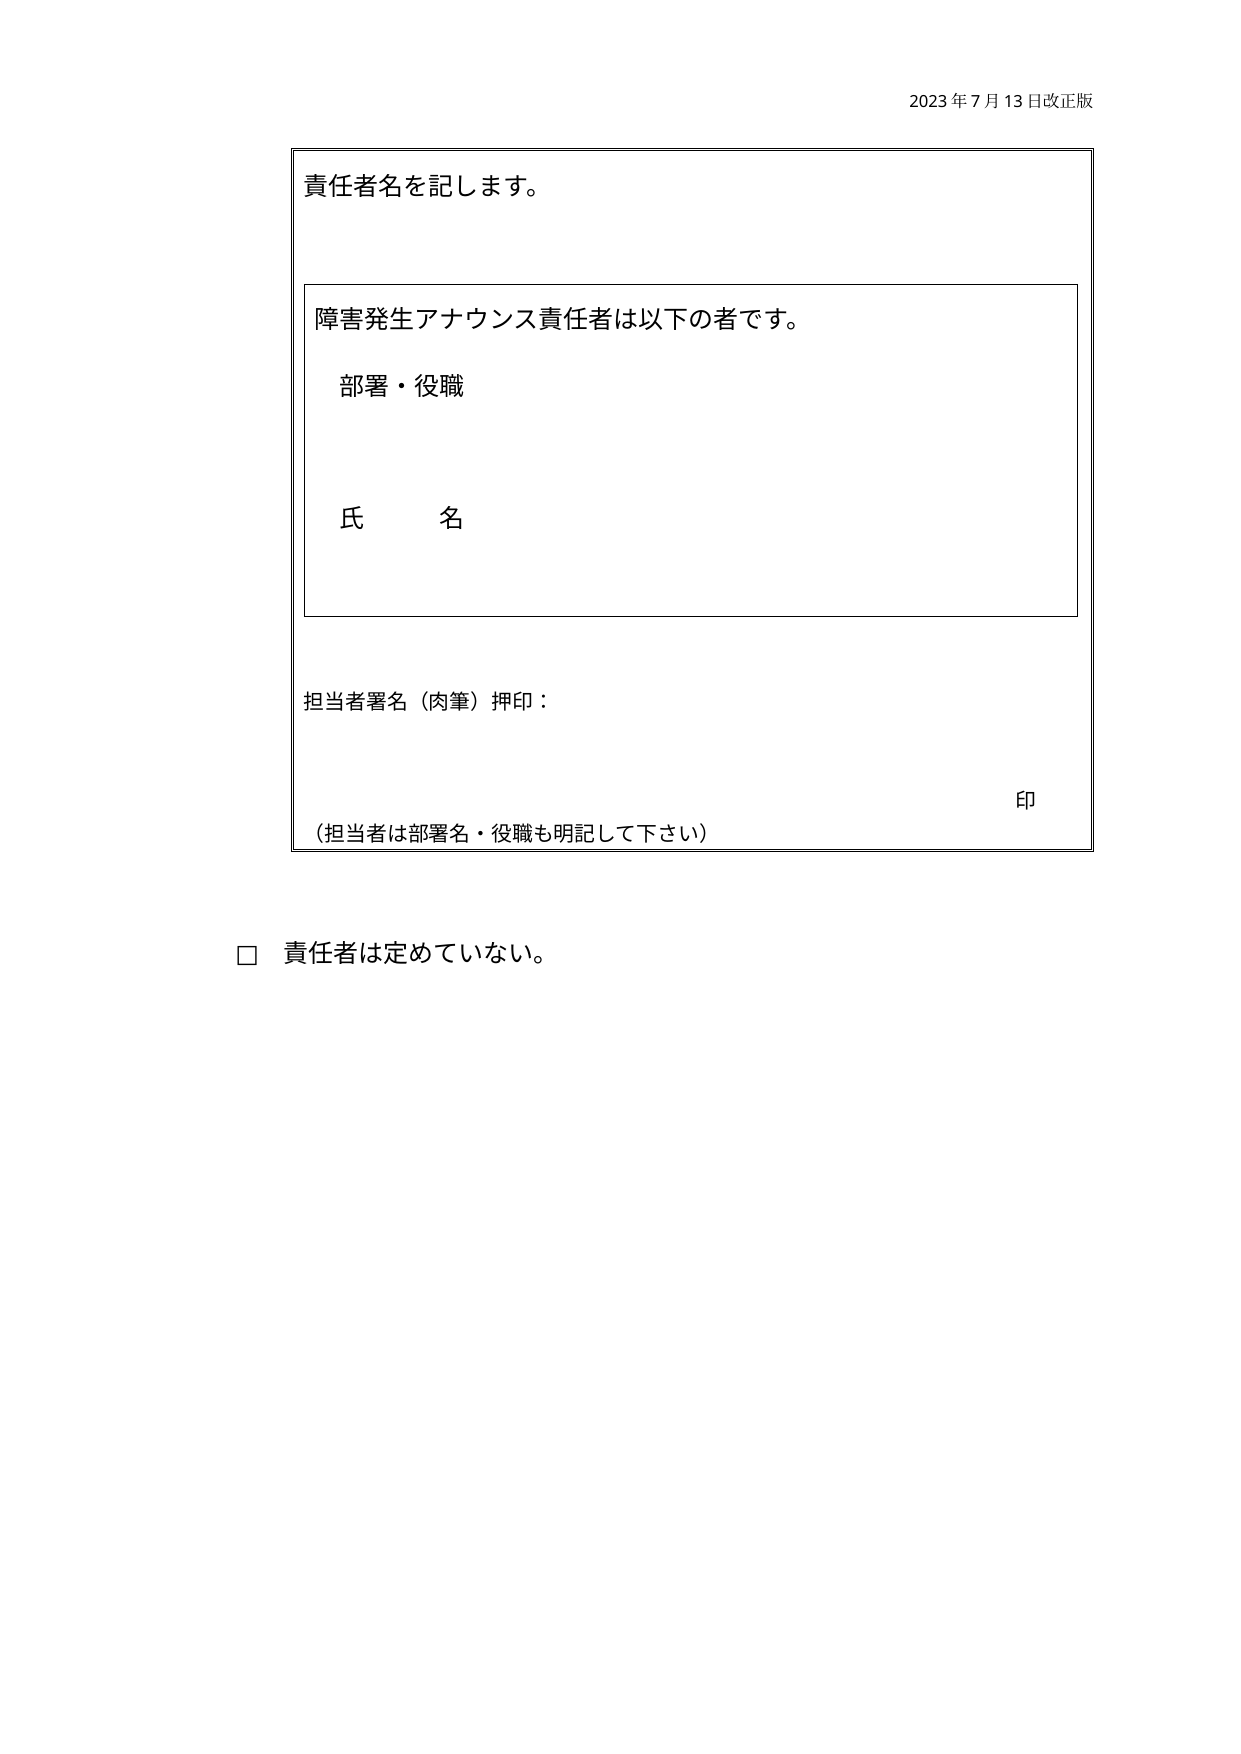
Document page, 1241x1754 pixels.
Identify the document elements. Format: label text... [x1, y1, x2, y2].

text □ 責任者は定めていない。 [148, 918, 1092, 985]
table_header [294, 151, 1091, 849]
